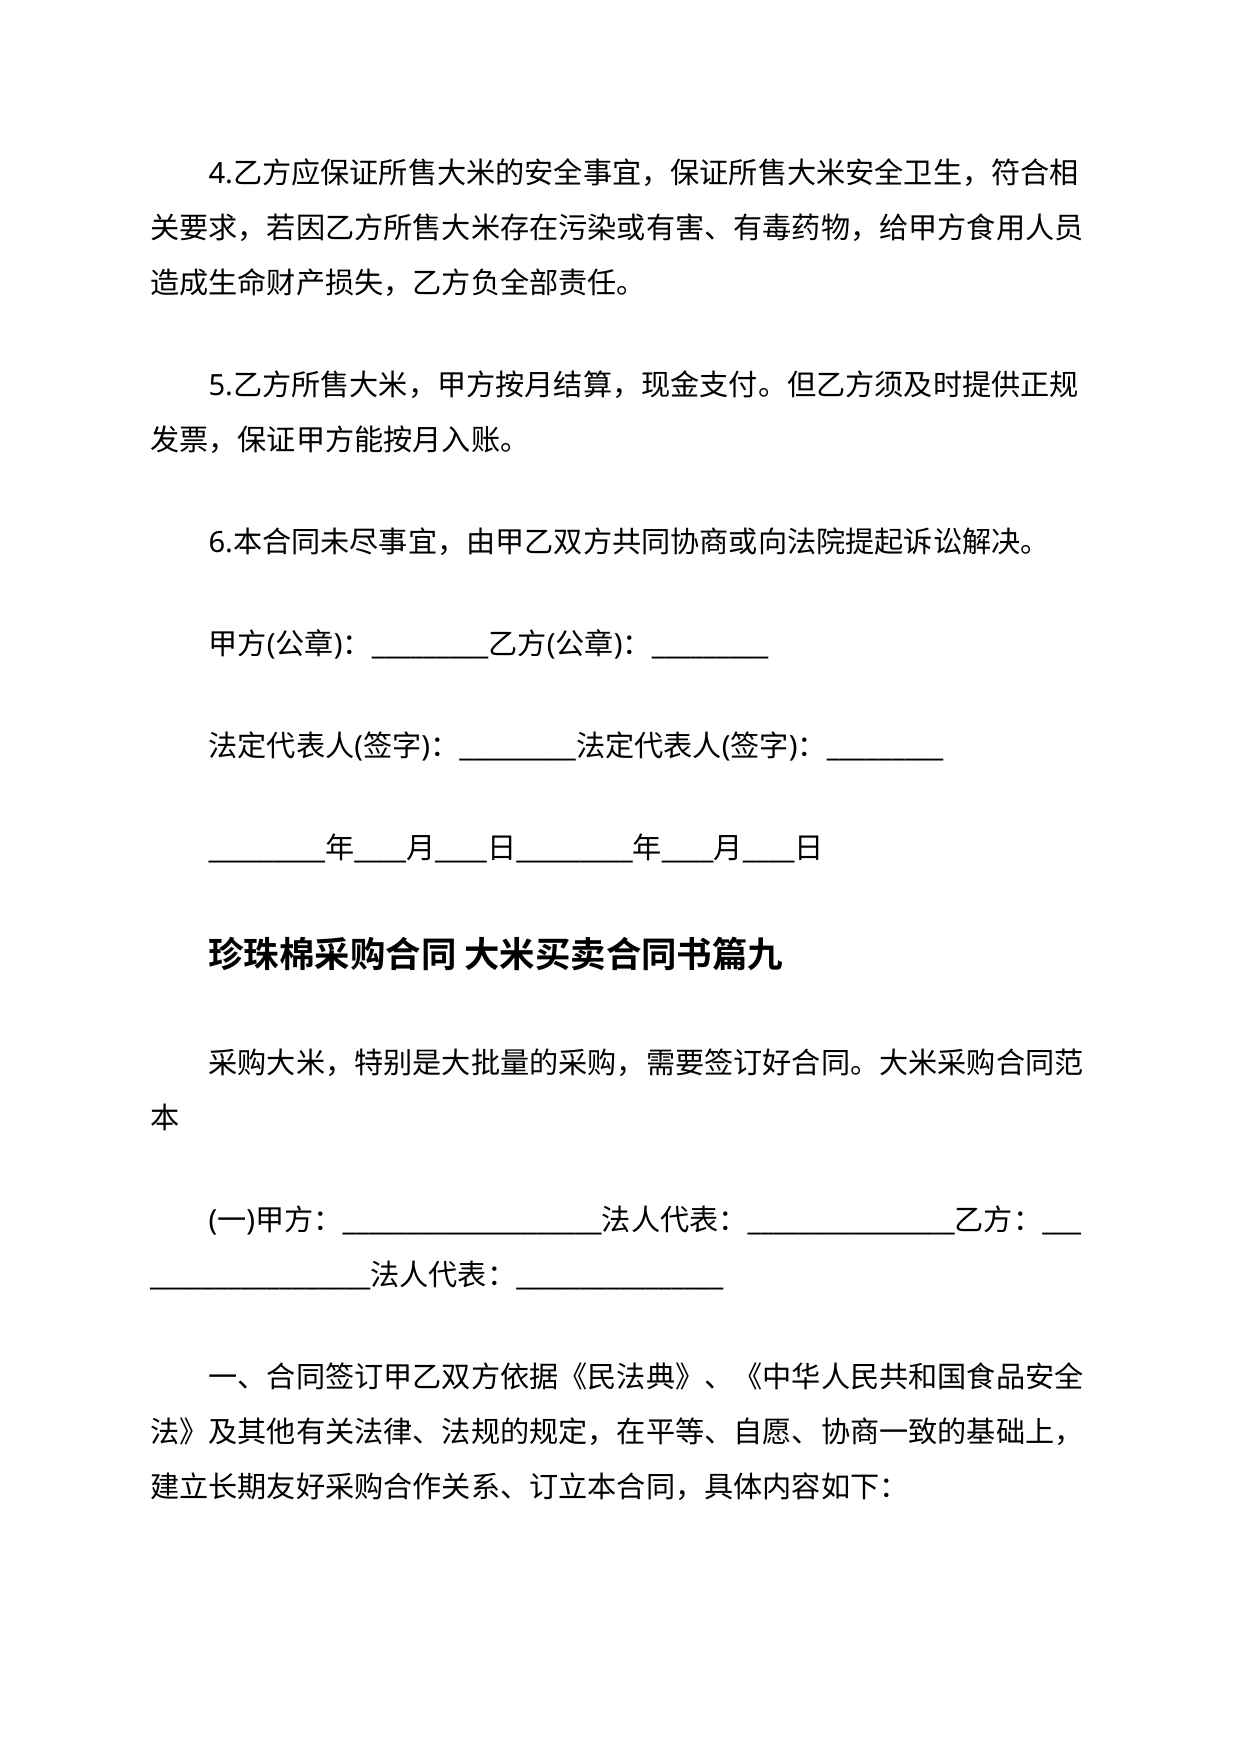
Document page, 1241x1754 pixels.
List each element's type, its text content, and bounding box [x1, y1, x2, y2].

text 珍珠棉采购合同 大米买卖合同书篇九 [150, 926, 1090, 978]
text 甲方(公章)：_________乙方(公章)：_________ [150, 620, 1090, 663]
text 6.本合同未尽事宜，由甲乙双方共同协商或向法院提起诉讼解决。 [150, 518, 1090, 561]
text _________年____月____日_________年____月____日 [150, 824, 1090, 867]
text 法定代表人(签字)：_________法定代表人(签字)：_________ [150, 722, 1090, 765]
text (一)甲方：____________________法人代表：________________乙方：____________________法人代表：________________ [150, 1196, 1090, 1294]
text 一、合同签订甲乙双方依据《民法典》、《中华人民共和国食品安全法》及其他有关法律、法规的规定，在平等、自愿、协商一致的基础上，建立长期友好采购合作关系、订立本合同，具体内容如下： [150, 1353, 1090, 1506]
text 4.乙方应保证所售大米的安全事宜，保证所售大米安全卫生，符合相关要求，若因乙方所售大米存在污染或有害、有毒药物，给甲方食用人员造成生命财产损失，乙方负全部责任。 [150, 150, 1090, 302]
text 采购大米，特别是大批量的采购，需要签订好合同。大米采购合同范本 [150, 1040, 1090, 1137]
text 5.乙方所售大米，甲方按月结算，现金支付。但乙方须及时提供正规发票，保证甲方能按月入账。 [150, 362, 1090, 459]
